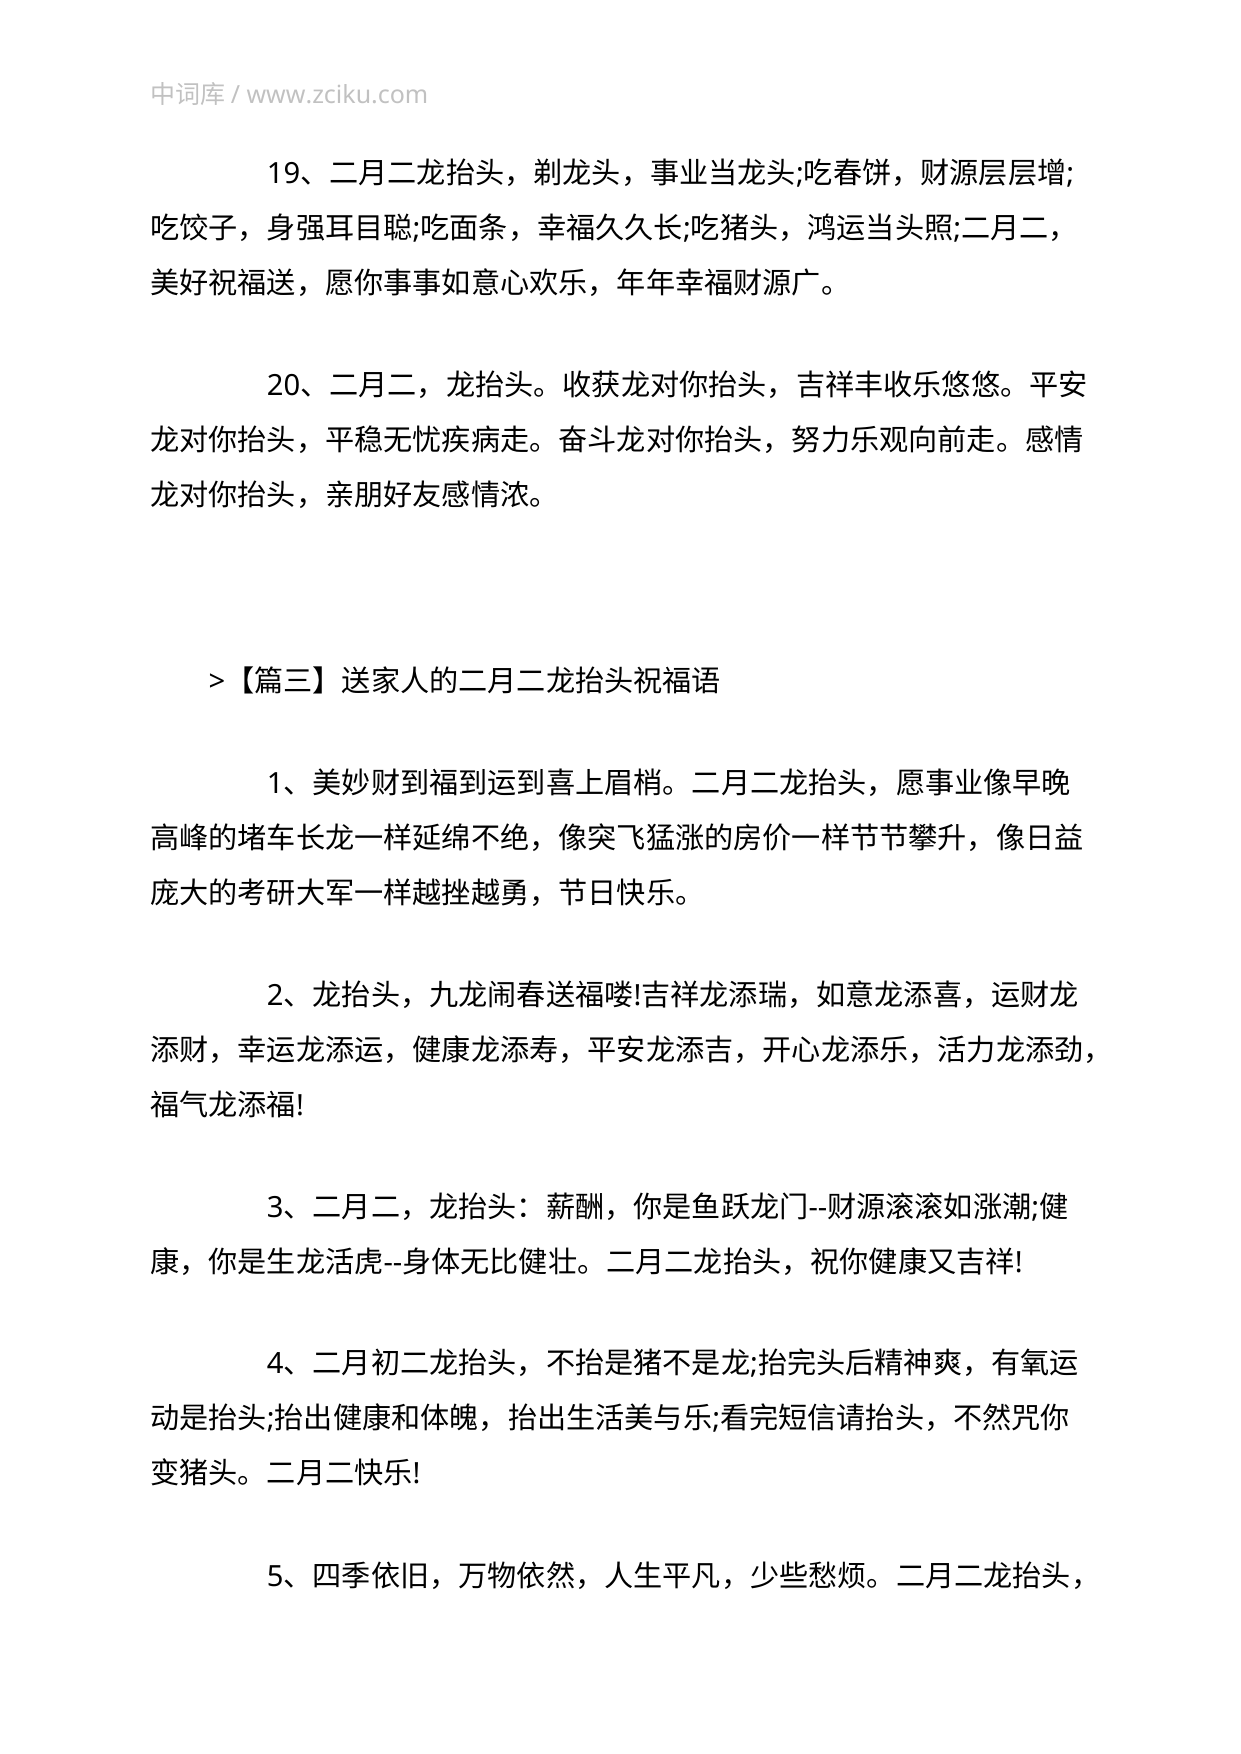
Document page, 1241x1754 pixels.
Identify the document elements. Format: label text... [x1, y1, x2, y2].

text 4、二月初二龙抬头，不抬是猪不是龙;抬完头后精神爽，有氧运动是抬头;抬出健康和体魄，抬出生活美与乐;看完短信请抬头，不然咒你变猪头。二月二快乐! [150, 1340, 1090, 1492]
text >【篇三】送家人的二月二龙抬头祝福语 [150, 658, 1090, 700]
text 20、二月二，龙抬头。收获龙对你抬头，吉祥丰收乐悠悠。平安龙对你抬头，平稳无忧疾病走。奋斗龙对你抬头，努力乐观向前走。感情龙对你抬头，亲朋好友感情浓。 [150, 362, 1090, 514]
text 19、二月二龙抬头，剃龙头，事业当龙头;吃春饼，财源层层增;吃饺子，身强耳目聪;吃面条，幸福久久长;吃猪头，鸿运当头照;二月二，美好祝福送，愿你事事如意心欢乐，年年幸福财源广。 [150, 150, 1090, 302]
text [150, 1552, 1090, 1594]
text 2、龙抬头，九龙闹春送福喽!吉祥龙添瑞，如意龙添喜，运财龙添财，幸运龙添运，健康龙添寿，平安龙添吉，开心龙添乐，活力龙添劲，福气龙添福! [150, 971, 1090, 1123]
text 3、二月二，龙抬头：薪酬，你是鱼跃龙门--财源滚滚如涨潮;健康，你是生龙活虎--身体无比健壮。二月二龙抬头，祝你健康又吉祥! [150, 1183, 1090, 1281]
text 1、美妙财到福到运到喜上眉梢。二月二龙抬头，愿事业像早晚高峰的堵车长龙一样延绵不绝，像突飞猛涨的房价一样节节攀升，像日益庞大的考研大军一样越挫越勇，节日快乐。 [150, 759, 1090, 912]
